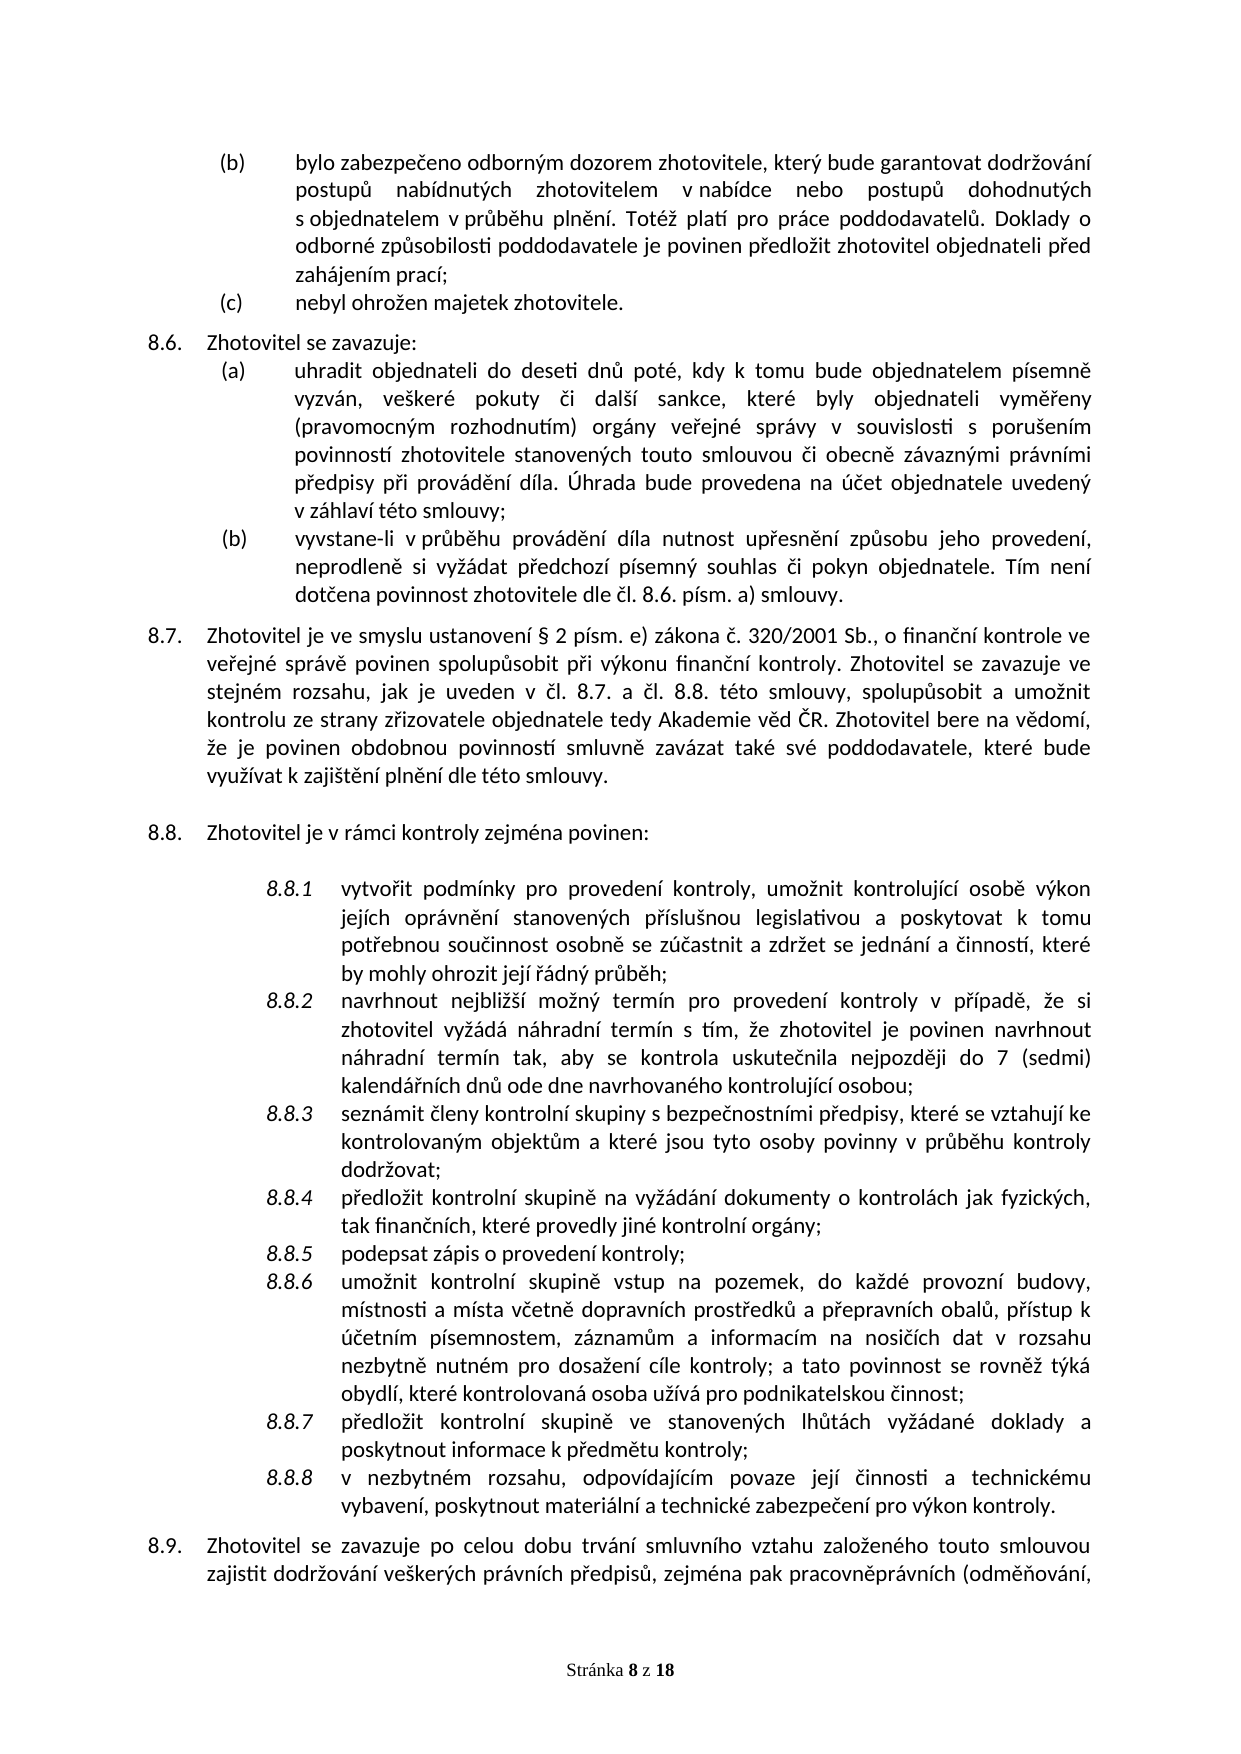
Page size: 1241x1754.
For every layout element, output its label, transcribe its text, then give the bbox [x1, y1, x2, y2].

text (b) vyvstane-li v průběhu provádění díla nutnost upřesnění způsobu jeho provedení, neprodleně si vyžádat předchozí písemný souhlas či pokyn objednatele. Tím není dotčena povinnost zhotovitele dle čl. 8.6. písm. a) smlouvy. [221, 524, 1093, 608]
list Zhotovitel se zavazuje: [148, 328, 1093, 356]
list předložit kontrolní skupině ve stanovených lhůtách vyžádané doklady a poskytnout informace k předmětu kontroly; [266, 1407, 1093, 1463]
list seznámit členy kontrolní skupiny s bezpečnostními předpisy, které se vztahují ke kontrolovaným objektům a které jsou tyto osoby povinny v průběhu kontroly dodržovat; [266, 1099, 1093, 1183]
list Zhotovitel je ve smyslu ustanovení § 2 písm. e) zákona č. 320/2001 Sb., o finanční kontrole ve veřejné správě povinen spolupůsobit při výkonu finanční kontroly. Zhotovitel se zavazuje ve stejném rozsahu, jak je uveden v čl. 8.7. a čl. 8.8. této smlouvy, spolupůsobit a umožnit kontrolu ze strany zřizovatele objednatele tedy Akademie věd ČR. Zhotovitel bere na vědomí, že je povinen obdobnou povinností smluvně zavázat také své poddodavatele, které bude využívat k zajištění plnění dle této smlouvy. [148, 621, 1093, 789]
text (c) nebyl ohrožen majetek zhotovitele. [219, 288, 1093, 316]
list předložit kontrolní skupině na vyžádání dokumenty o kontrolách jak fyzických, tak finančních, které provedly jiné kontrolní orgány; [266, 1183, 1093, 1239]
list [148, 1532, 1093, 1588]
subtitle (a) uhradit objednateli do deseti dnů poté, kdy k tomu bude objednatelem písemně vyzván, veškeré pokuty či další sankce, které byly objednateli vyměřeny (pravomocným rozhodnutím) orgány veřejné správy v souvislosti s porušením povinností zhotovitele stanovených touto smlouvou či obecně závaznými právními předpisy při provádění díla. Úhrada bude provedena na účet objednatele uvedený v záhlaví této smlouvy; [221, 356, 1093, 524]
list navrhnout nejbližší možný termín pro provedení kontroly v případě, že si zhotovitel vyžádá náhradní termín s tím, že zhotovitel je povinen navrhnout náhradní termín tak, aby se kontrola uskutečnila nejpozději do 7 (sedmi) kalendářních dnů ode dne navrhovaného kontrolující osobou; [266, 987, 1093, 1099]
list v nezbytném rozsahu, odpovídajícím povaze její činnosti a technickému vybavení, poskytnout materiální a technické zabezpečení pro výkon kontroly. [266, 1463, 1093, 1519]
list podepsat zápis o provedení kontroly; [266, 1239, 1093, 1267]
list umožnit kontrolní skupině vstup na pozemek, do každé provozní budovy, místnosti a místa včetně dopravních prostředků a přepravních obalů, přístup k účetním písemnostem, záznamům a informacím na nosičích dat v rozsahu nezbytně nutném pro dosažení cíle kontroly; a tato povinnost se rovněž týká obydlí, které kontrolovaná osoba užívá pro podnikatelskou činnost; [266, 1267, 1093, 1407]
text (b) bylo zabezpečeno odborným dozorem zhotovitele, který bude garantovat dodržování postupů nabídnutých zhotovitelem v nabídce nebo postupů dohodnutých s objednatelem v průběhu plnění. Totéž platí pro práce poddodavatelů. Doklady o odborné způsobilosti poddodavatele je povinen předložit zhotovitel objednateli před zahájením prací; [219, 148, 1093, 288]
list Zhotovitel je v rámci kontroly zejména povinen: [148, 818, 1093, 846]
list vytvořit podmínky pro provedení kontroly, umožnit kontrolující osobě výkon jejích oprávnění stanovených příslušnou legislativou a poskytovat k tomu potřebnou součinnost osobně se zúčastnit a zdržet se jednání a činností, které by mohly ohrozit její řádný průběh; [266, 874, 1093, 987]
